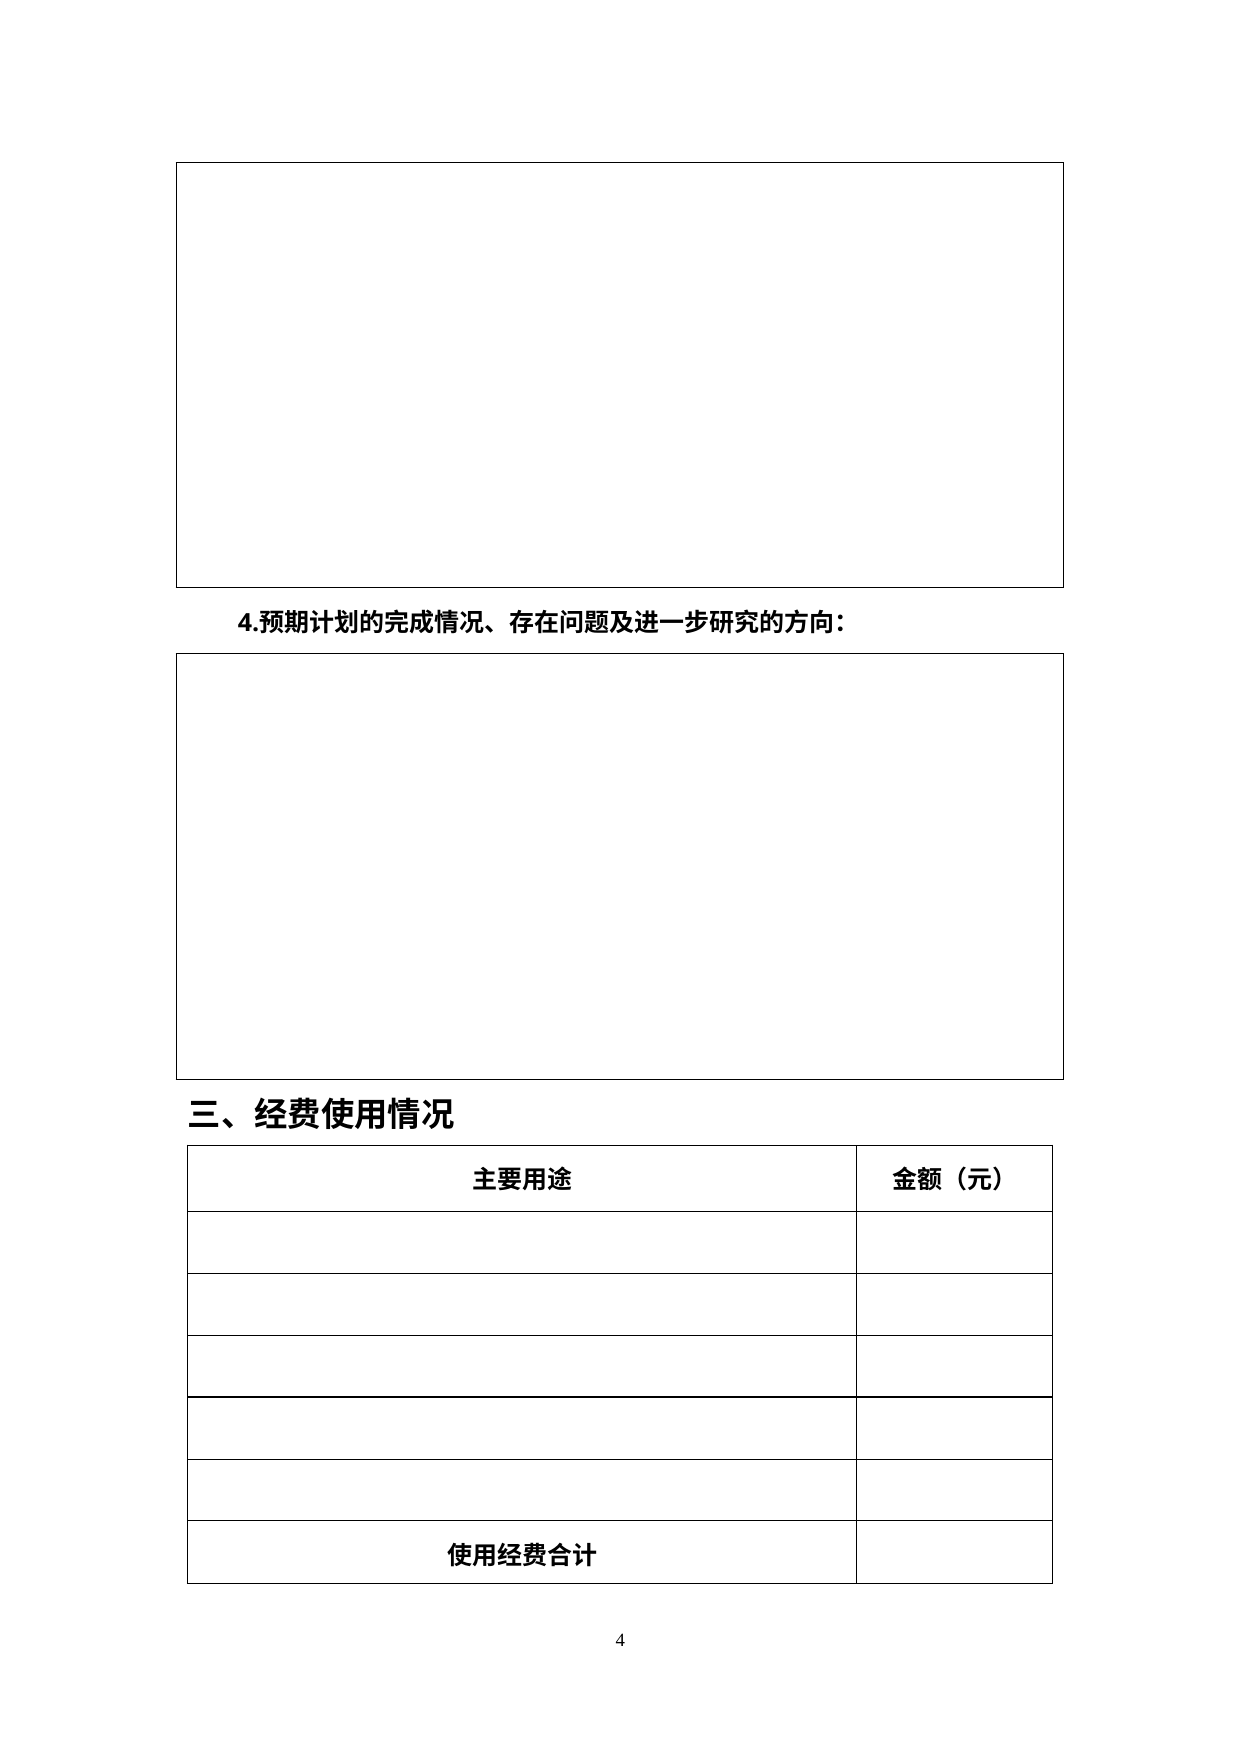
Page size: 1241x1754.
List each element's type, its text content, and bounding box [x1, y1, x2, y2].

table_cell [857, 1398, 1052, 1458]
table_cell 使用经费合计 [188, 1521, 856, 1582]
table_cell [857, 1212, 1052, 1272]
table_cell [857, 1336, 1052, 1396]
table_cell [857, 1460, 1052, 1520]
table_cell [857, 1274, 1052, 1334]
table_header 金额（元） [857, 1146, 1052, 1211]
text 三、经费使用情况 [187, 1080, 1053, 1144]
table_cell [188, 1336, 856, 1396]
table_header [177, 163, 1063, 587]
text 4.预期计划的完成情况、存在问题及进一步研究的方向： [187, 588, 1053, 653]
table_cell [188, 1274, 856, 1334]
table_cell [188, 1460, 856, 1520]
table_cell [188, 1398, 856, 1458]
table_cell [857, 1521, 1052, 1582]
table_header [177, 654, 1063, 1078]
table_header 主要用途 [188, 1146, 856, 1211]
table_cell [188, 1212, 856, 1272]
